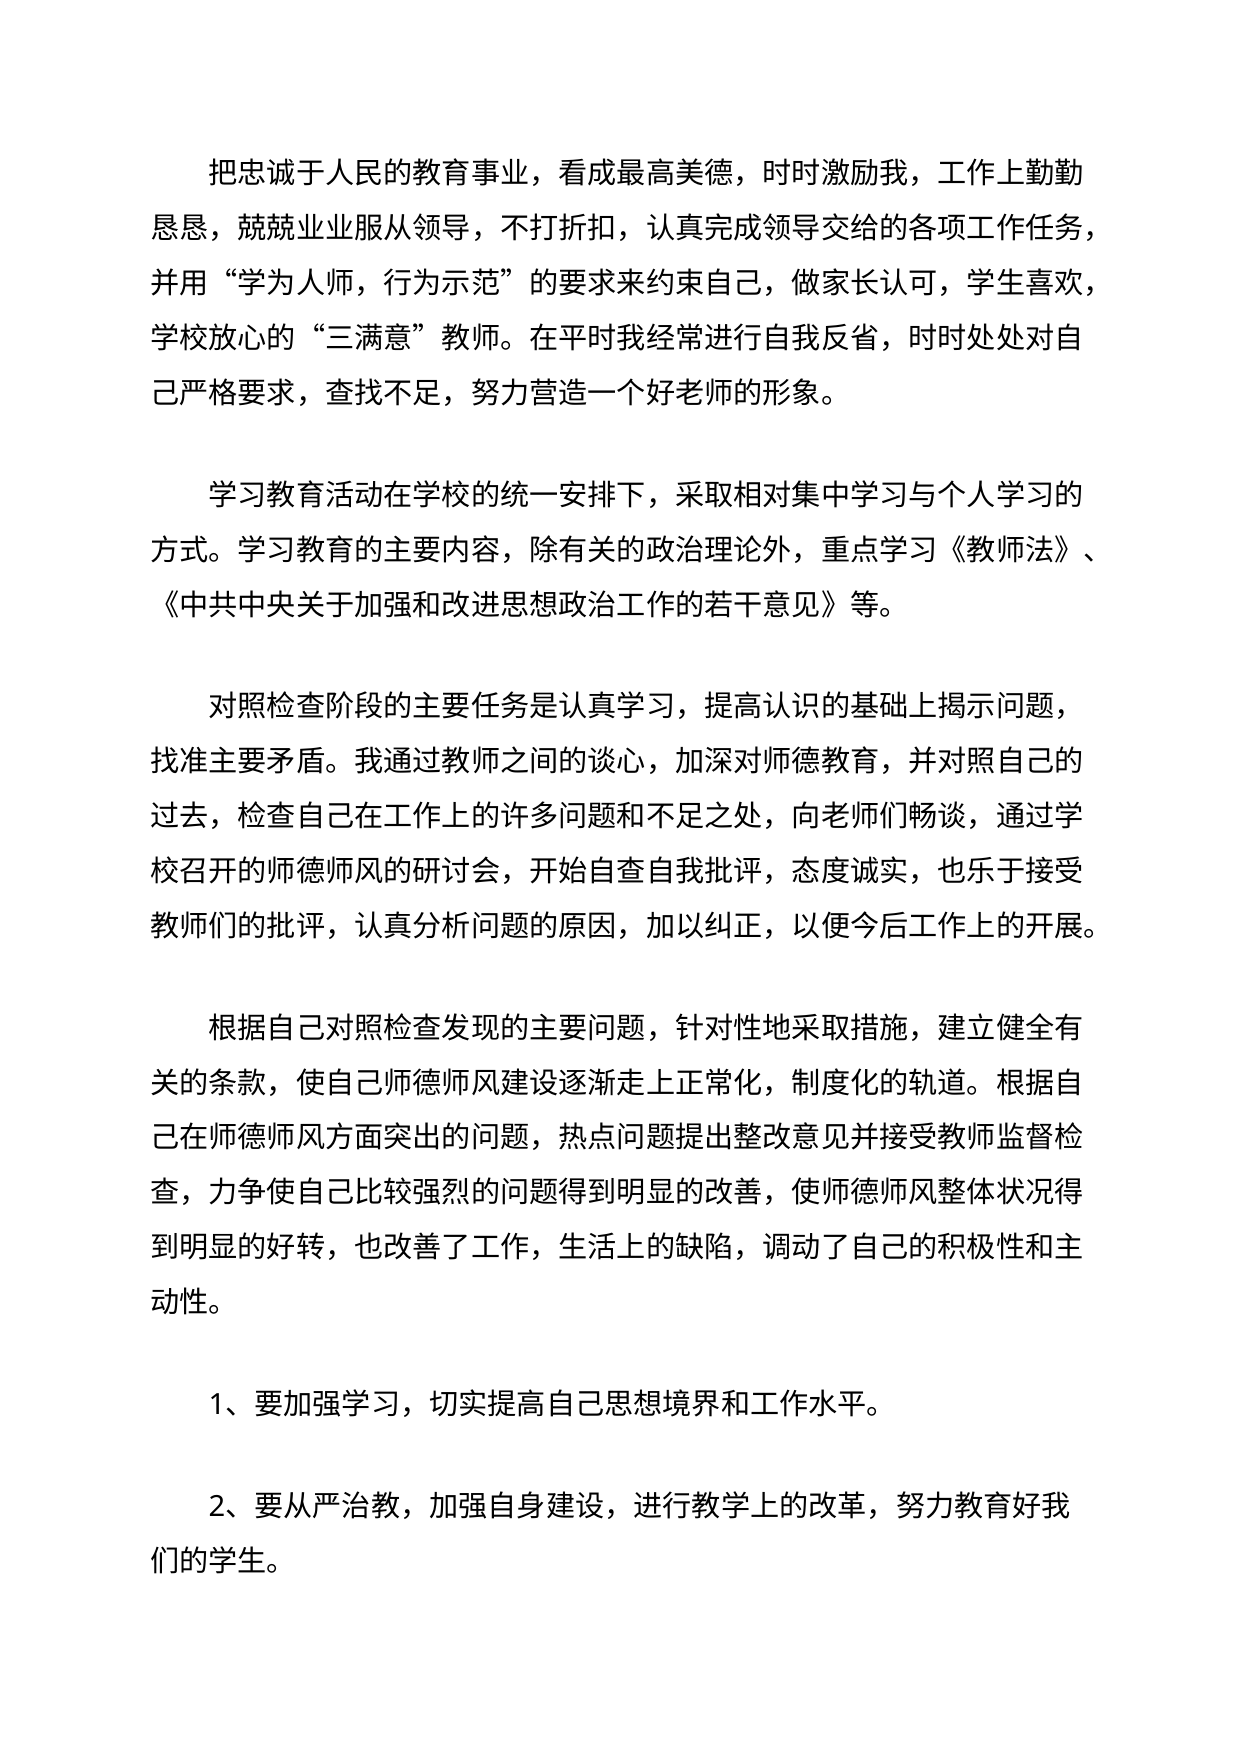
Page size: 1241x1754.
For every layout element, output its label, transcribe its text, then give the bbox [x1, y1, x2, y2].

text 学习教育活动在学校的统一安排下，采取相对集中学习与个人学习的方式。学习教育的主要内容，除有关的政治理论外，重点学习《教师法》、《中共中央关于加强和改进思想政治工作的若干意见》等。 [150, 471, 1090, 623]
text 1、要加强学习，切实提高自己思想境界和工作水平。 [150, 1381, 1090, 1423]
text 把忠诚于人民的教育事业，看成最高美德，时时激励我，工作上勤勤恳恳，兢兢业业服从领导，不打折扣，认真完成领导交给的各项工作任务，并用“学为人师，行为示范”的要求来约束自己，做家长认可，学生喜欢，学校放心的“三满意”教师。在平时我经常进行自我反省，时时处处对自己严格要求，查找不足，努力营造一个好老师的形象。 [150, 150, 1090, 412]
text 2、要从严治教，加强自身建设，进行教学上的改革，努力教育好我们的学生。 [150, 1482, 1090, 1580]
text 对照检查阶段的主要任务是认真学习，提高认识的基础上揭示问题，找准主要矛盾。我通过教师之间的谈心，加深对师德教育，并对照自己的过去，检查自己在工作上的许多问题和不足之处，向老师们畅谈，通过学校召开的师德师风的研讨会，开始自查自我批评，态度诚实，也乐于接受教师们的批评，认真分析问题的原因，加以纠正，以便今后工作上的开展。 [150, 683, 1090, 945]
text 根据自己对照检查发现的主要问题，针对性地采取措施，建立健全有关的条款，使自己师德师风建设逐渐走上正常化，制度化的轨道。根据自己在师德师风方面突出的问题，热点问题提出整改意见并接受教师监督检查，力争使自己比较强烈的问题得到明显的改善，使师德师风整体状况得到明显的好转，也改善了工作，生活上的缺陷，调动了自己的积极性和主动性。 [150, 1004, 1090, 1321]
